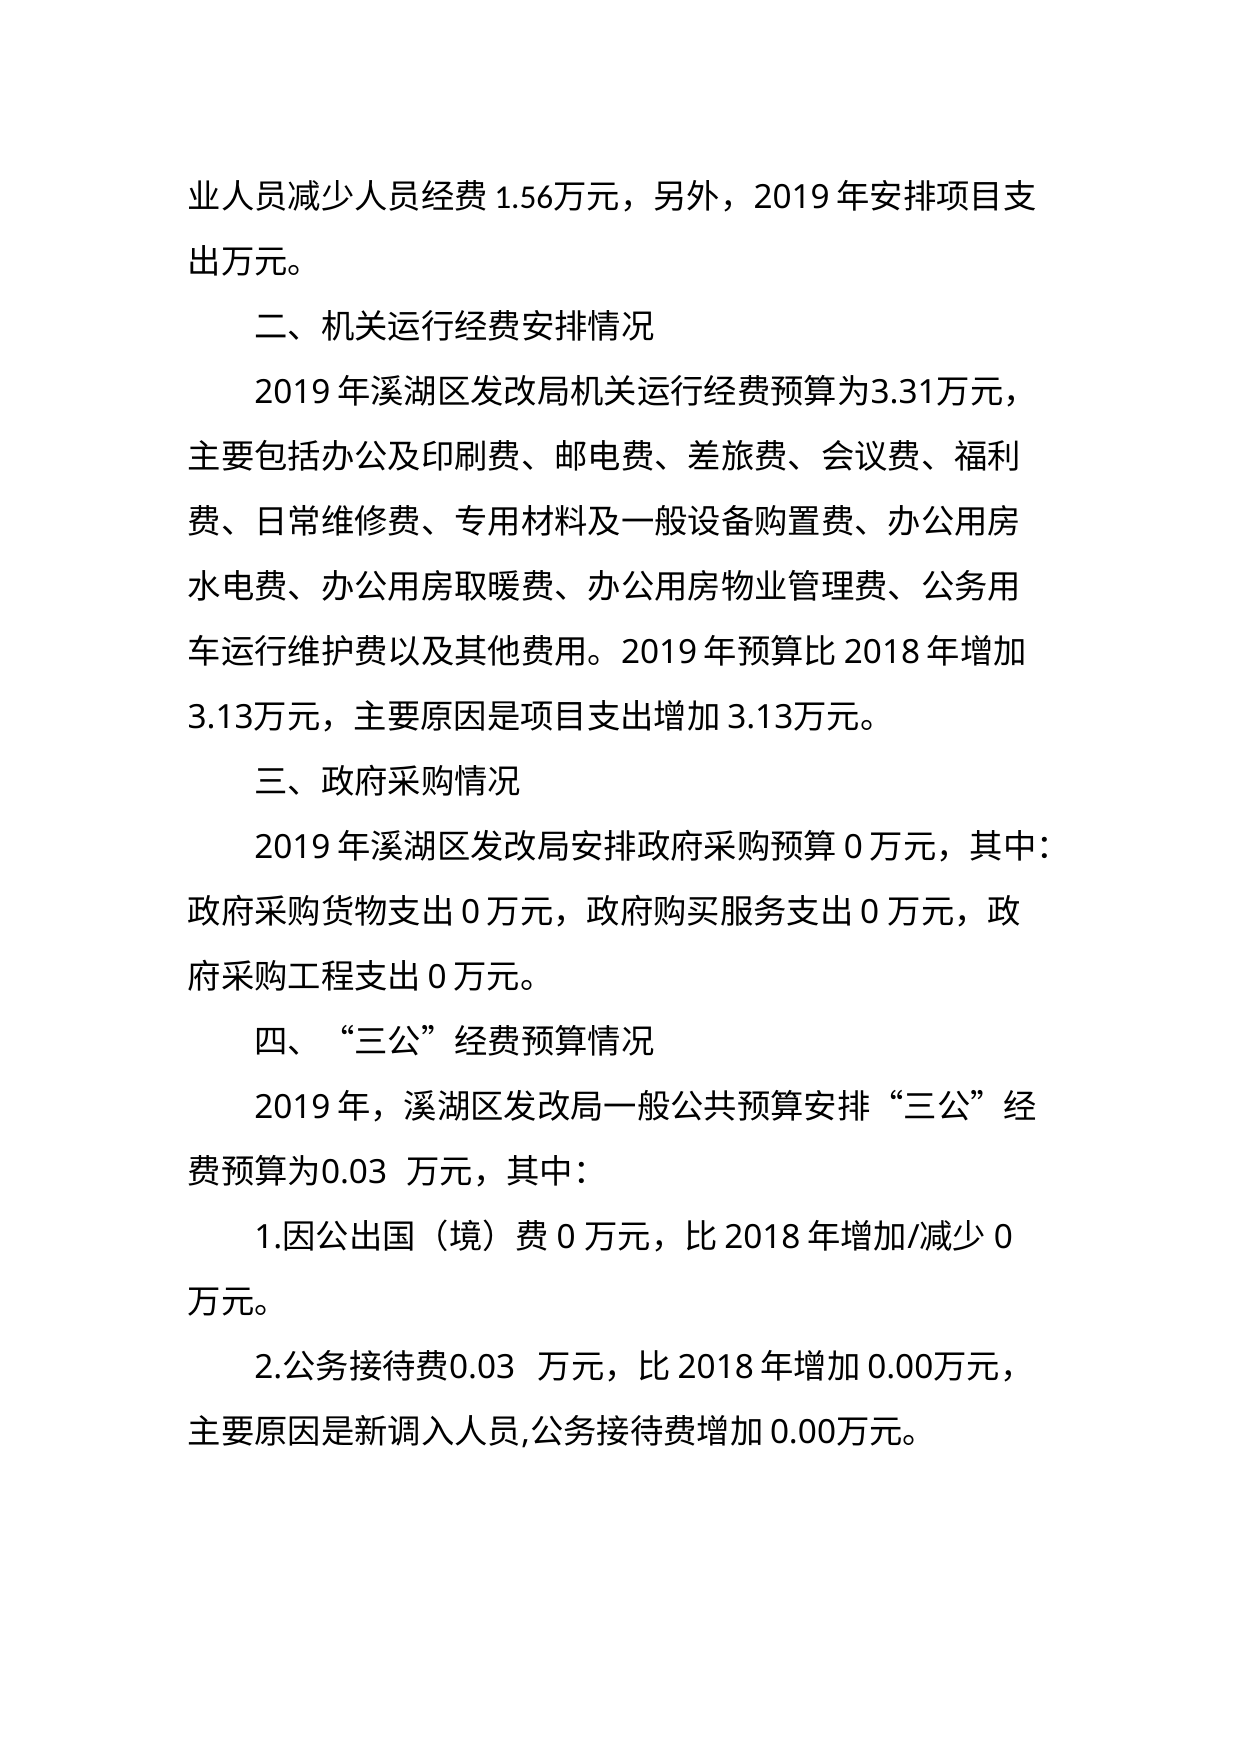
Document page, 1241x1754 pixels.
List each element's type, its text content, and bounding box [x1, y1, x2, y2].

text 2019年，溪湖区发改局一般公共预算安排“三公”经费预算为0.03 万元，其中： [187, 1072, 1053, 1202]
text 2019年溪湖区发改局机关运行经费预算为3.31万元，主要包括办公及印刷费、邮电费、差旅费、会议费、福利费、日常维修费、专用材料及一般设备购置费、办公用房水电费、办公用房取暖费、办公用房物业管理费、公务用车运行维护费以及其他费用。2019年预算比2018年增加3.13万元，主要原因是项目支出增加3.13万元。 [187, 357, 1053, 747]
text 1.因公出国（境）费 0 万元，比2018年增加/减少 0 万元。 [187, 1202, 1053, 1332]
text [187, 162, 1053, 292]
text 四、“三公”经费预算情况 [187, 1007, 1053, 1072]
text 三、政府采购情况 [187, 747, 1053, 812]
text 二、机关运行经费安排情况 [187, 292, 1053, 357]
text 2019年溪湖区发改局安排政府采购预算0万元，其中：政府采购货物支出0万元，政府购买服务支出0 万元，政府采购工程支出0万元。 [187, 812, 1053, 1007]
text 2.公务接待费0.03 万元，比2018年增加0.00万元，主要原因是新调入人员,公务接待费增加0.00万元。 [187, 1332, 1053, 1462]
